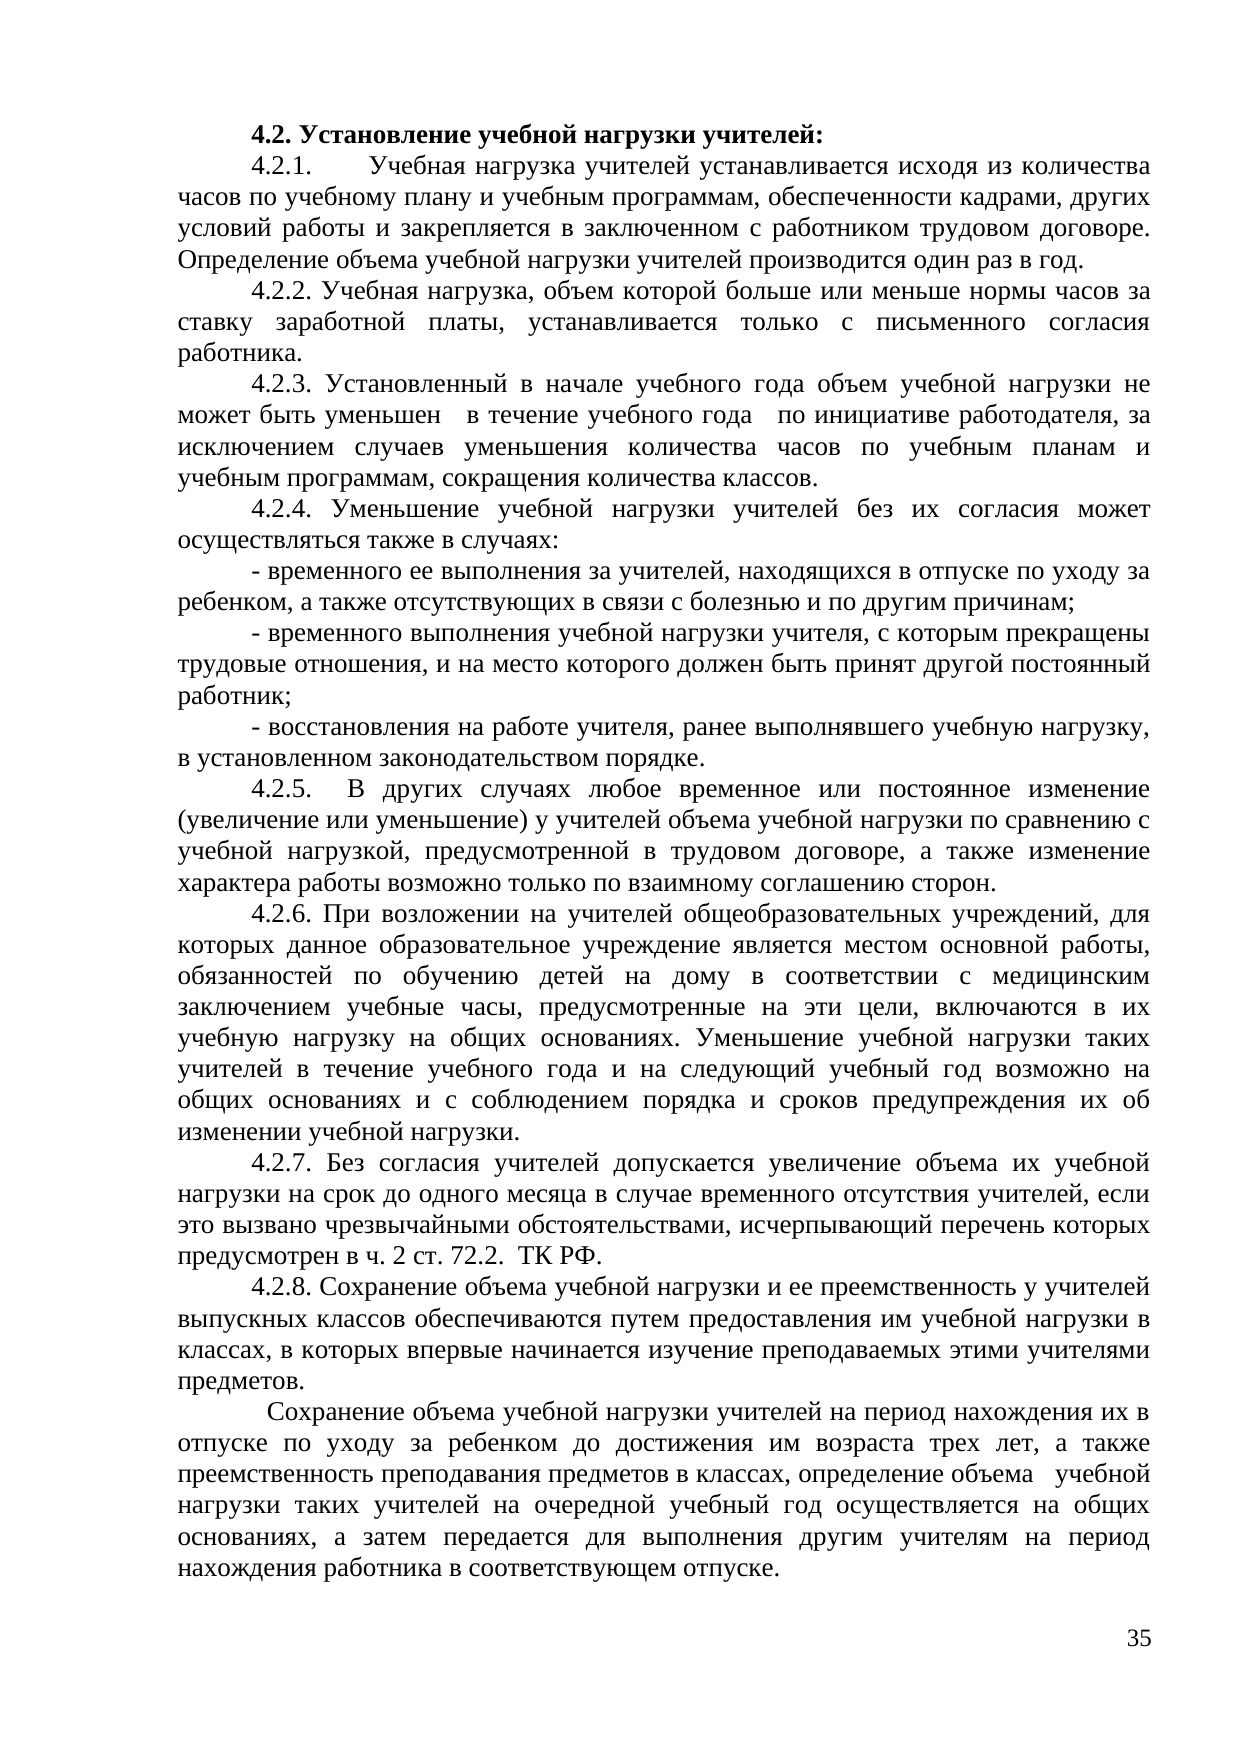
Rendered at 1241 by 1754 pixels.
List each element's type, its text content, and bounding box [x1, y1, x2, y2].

text 4.2.3. Установленный в начале учебного года объем учебной нагрузки не может быть уменьшен в течение учебного года по инициативе работодателя, за исключением случаев уменьшения количества часов по учебным планам и учебным программам, сокращения количества классов. [177, 367, 1152, 492]
text 4.2.2. Учебная нагрузка, объем которой больше или меньше нормы часов за ставку заработной платы, устанавливается только с письменного согласия работника. [177, 274, 1152, 367]
text 4.2.7. Без согласия учителей допускается увеличение объема их учебной нагрузки на срок до одного месяца в случае временного отсутствия учителей, если это вызвано чрезвычайными обстоятельствами, исчерпывающий перечень которых предусмотрен в ч. 2 ст. 72.2. ТК РФ. [177, 1146, 1152, 1271]
text 4.2.6. При возложении на учителей общеобразовательных учреждений, для которых данное образовательное учреждение является местом основной работы, обязанностей по обучению детей на дому в соответствии с медицинским заключением учебные часы, предусмотренные на эти цели, включаются в их учебную нагрузку на общих основаниях. Уменьшение учебной нагрузки таких учителей в течение учебного года и на следующий учебный год возможно на общих основаниях и с соблюдением порядка и сроков предупреждения их об изменении учебной нагрузки. [177, 897, 1152, 1146]
text - восстановления на работе учителя, ранее выполнявшего учебную нагрузку, в установленном законодательством порядке. [177, 710, 1152, 772]
text 4.2.5. В других случаях любое временное или постоянное изменение (увеличение или уменьшение) у учителей объема учебной нагрузки по сравнению с учебной нагрузкой, предусмотренной в трудовом договоре, а также изменение характера работы возможно только по взаимному соглашению сторон. [177, 772, 1152, 897]
text 4.2.4. Уменьшение учебной нагрузки учителей без их согласия может осуществляться также в случаях: [177, 492, 1152, 554]
text - временного выполнения учебной нагрузки учителя, с которым прекращены трудовые отношения, и на место которого должен быть принят другой постоянный работник; [177, 616, 1152, 710]
text 4.2.8. Сохранение объема учебной нагрузки и ее преемственность у учителей выпускных классов обеспечиваются путем предоставления им учебной нагрузки в классах, в которых впервые начинается изучение преподаваемых этими учителями предметов. [177, 1271, 1152, 1395]
text - временного ее выполнения за учителей, находящихся в отпуске по уходу за ребенком, а также отсутствующих в связи с болезнью и по другим причинам; [177, 554, 1152, 616]
text Сохранение объема учебной нагрузки учителей на период нахождения их в отпуске по уходу за ребенком до достижения им возраста трех лет, а также преемственность преподавания предметов в классах, определение объема учебной нагрузки таких учителей на очередной учебный год осуществляется на общих основаниях, а затем передается для выполнения другим учителям на период нахождения работника в соответствующем отпуске. [177, 1395, 1152, 1582]
text 4.2. Установление учебной нагрузки учителей: [177, 118, 1152, 149]
text 4.2.1. Учебная нагрузка учителей устанавливается исходя из количества часов по учебному плану и учебным программам, обеспеченности кадрами, других условий работы и закрепляется в заключенном с работником трудовом договоре. Определение объема учебной нагрузки учителей производится один раз в год. [177, 149, 1152, 274]
